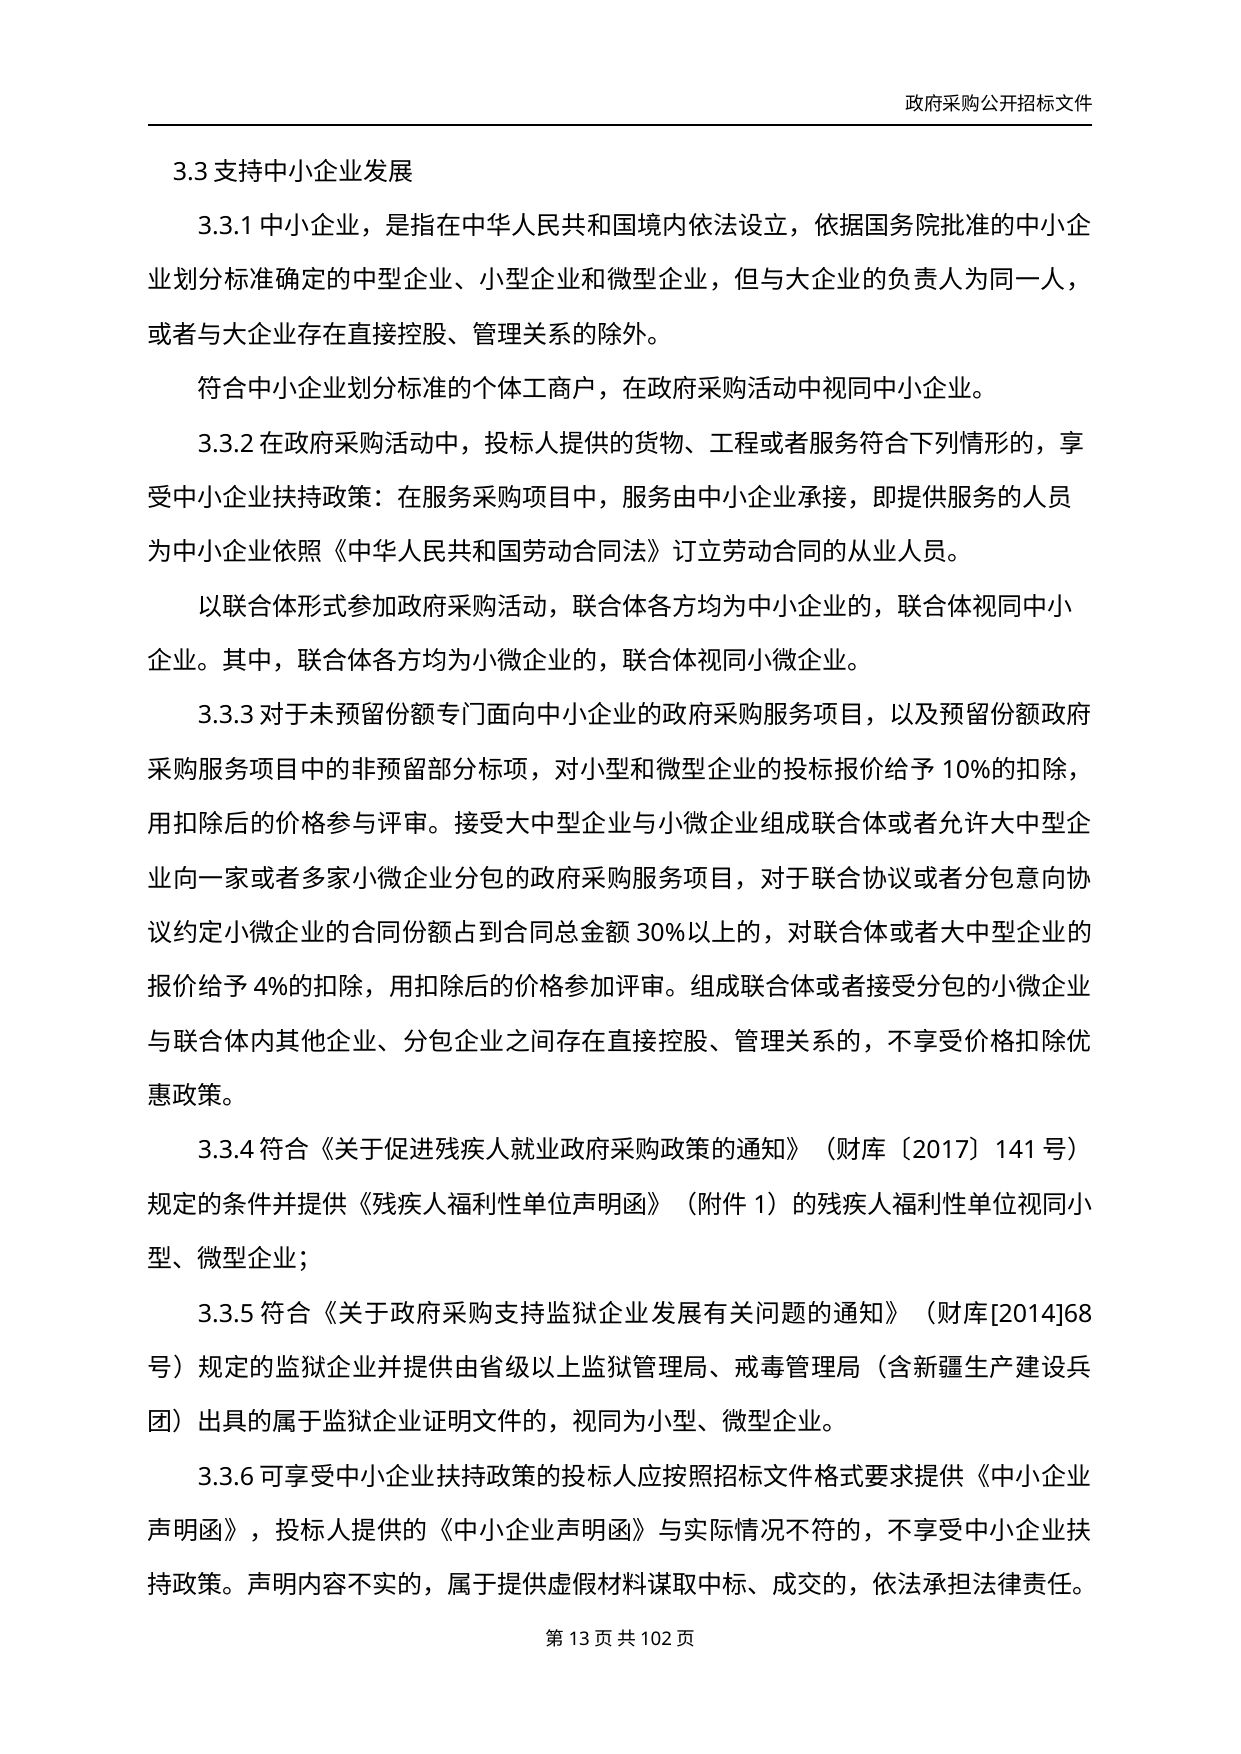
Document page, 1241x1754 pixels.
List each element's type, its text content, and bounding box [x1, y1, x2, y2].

text 3.3支持中小企业发展 [148, 151, 1092, 187]
text 3.3.6可享受中小企业扶持政策的投标人应按照招标文件格式要求提供《中小企业声明函》，投标人提供的《中小企业声明函》与实际情况不符的，不享受中小企业扶持政策。声明内容不实的，属于提供虚假材料谋取中标、成交的，依法承担法律责任。 [148, 1456, 1092, 1601]
text 3.3.4符合《关于促进残疾人就业政府采购政策的通知》（财库〔2017〕141号）规定的条件并提供《残疾人福利性单位声明函》（附件1）的残疾人福利性单位视同小型、微型企业； [148, 1130, 1092, 1275]
text 3.3.2在政府采购活动中，投标人提供的货物、工程或者服务符合下列情形的，享受中小企业扶持政策：在服务采购项目中，服务由中小企业承接，即提供服务的人员为中小企业依照《中华人民共和国劳动合同法》订立劳动合同的从业人员。 [148, 423, 1092, 568]
text 符合中小企业划分标准的个体工商户，在政府采购活动中视同中小企业。 [148, 369, 1092, 405]
text 以联合体形式参加政府采购活动，联合体各方均为中小企业的，联合体视同中小企业。其中，联合体各方均为小微企业的，联合体视同小微企业。 [148, 586, 1092, 677]
text 3.3.3对于未预留份额专门面向中小企业的政府采购服务项目，以及预留份额政府采购服务项目中的非预留部分标项，对小型和微型企业的投标报价给予10%的扣除，用扣除后的价格参与评审。接受大中型企业与小微企业组成联合体或者允许大中型企业向一家或者多家小微企业分包的政府采购服务项目，对于联合协议或者分包意向协议约定小微企业的合同份额占到合同总金额30%以上的，对联合体或者大中型企业的报价给予4%的扣除，用扣除后的价格参加评审。组成联合体或者接受分包的小微企业与联合体内其他企业、分包企业之间存在直接控股、管理关系的，不享受价格扣除优惠政策。 [148, 695, 1092, 1112]
text 3.3.5符合《关于政府采购支持监狱企业发展有关问题的通知》（财库[2014]68号）规定的监狱企业并提供由省级以上监狱管理局、戒毒管理局（含新疆生产建设兵团）出具的属于监狱企业证明文件的，视同为小型、微型企业。 [148, 1293, 1092, 1438]
text 3.3.1中小企业，是指在中华人民共和国境内依法设立，依据国务院批准的中小企业划分标准确定的中型企业、小型企业和微型企业，但与大企业的负责人为同一人，或者与大企业存在直接控股、管理关系的除外。 [148, 206, 1092, 351]
